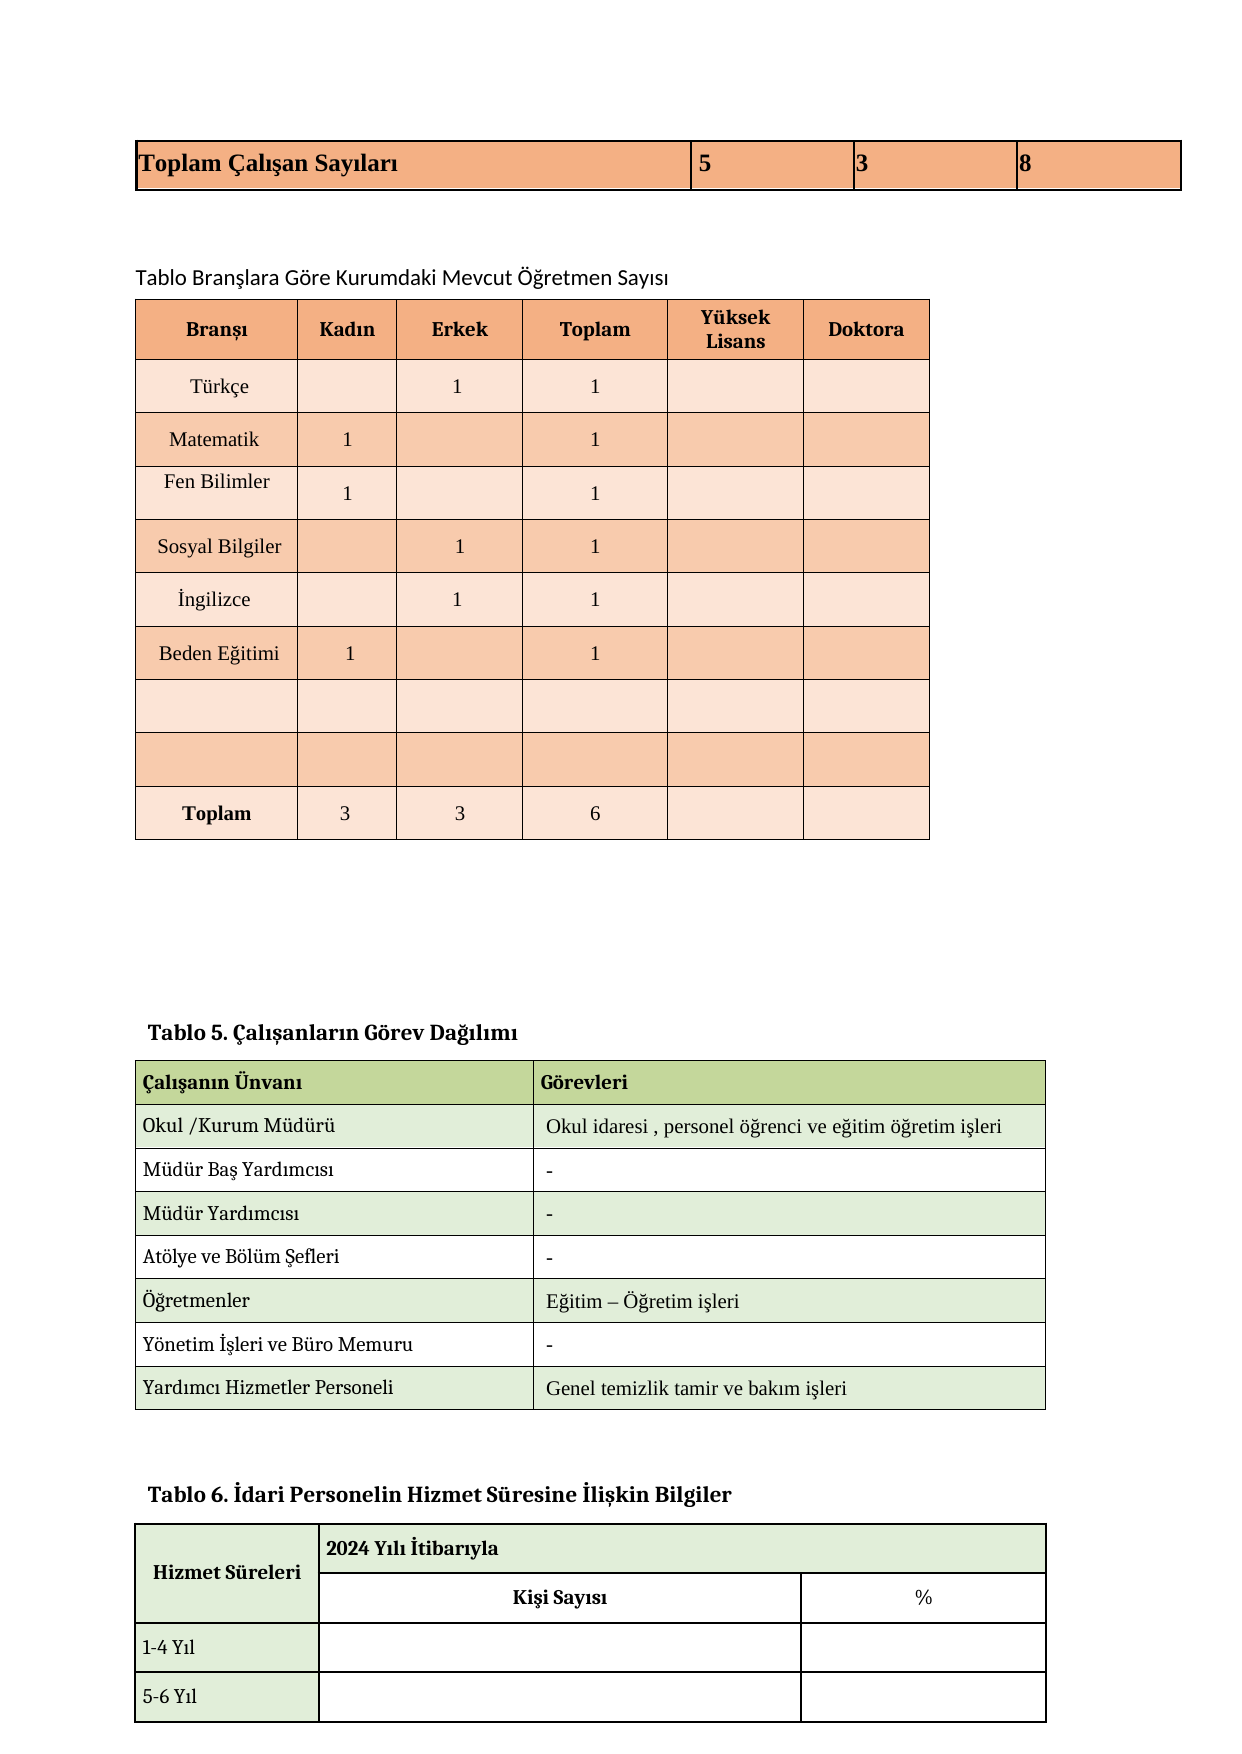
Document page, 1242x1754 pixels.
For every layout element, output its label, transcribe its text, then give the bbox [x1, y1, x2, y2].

table_cell [523, 733, 667, 786]
table_cell - [534, 1236, 1045, 1278]
table_cell [136, 733, 297, 786]
table_cell Fen Bilimler [136, 467, 297, 519]
table_cell [320, 1624, 800, 1671]
table_cell [668, 733, 803, 786]
table_cell [397, 733, 522, 786]
table_cell 3 [397, 787, 522, 839]
table_cell 6 [523, 787, 667, 839]
table_cell 1 [298, 467, 396, 519]
table_cell [804, 413, 929, 466]
text Tablo 6. İdari Personelin Hizmet Süresine İlişkin Bilgiler [148, 1483, 1106, 1506]
table_cell [136, 680, 297, 732]
table_cell Matematik [136, 413, 297, 466]
table_cell Toplam [136, 787, 297, 839]
table_cell Kişi Sayısı [320, 1574, 800, 1622]
table_cell [523, 680, 667, 732]
table_cell 1 [298, 413, 396, 466]
table_cell Eğitim – Öğretim işleri [534, 1279, 1045, 1322]
table_cell 1 [397, 520, 522, 572]
table_cell Genel temizlik tamir ve bakım işleri [534, 1367, 1045, 1409]
table_cell [298, 360, 396, 412]
table_cell [320, 1673, 800, 1721]
table_cell 3 [855, 142, 1016, 188]
table_cell [298, 680, 396, 732]
table_header Erkek [397, 300, 522, 359]
table_cell Öğretmenler [136, 1279, 533, 1322]
table_header Doktora [804, 300, 929, 359]
table_cell [668, 680, 803, 732]
text Tablo 5. Çalışanların Görev Dağılımı [148, 1021, 1106, 1043]
table_cell [804, 680, 929, 732]
table_cell Türkçe [136, 360, 297, 412]
table_cell [397, 627, 522, 679]
table_cell [802, 1624, 1045, 1671]
table_cell Beden Eğitimi [136, 627, 297, 679]
table_header 2024 Yılı İtibarıyla [320, 1525, 1045, 1572]
table_cell 1 [298, 627, 396, 679]
table_cell [668, 360, 803, 412]
table_cell [804, 787, 929, 839]
table_cell Yardımcı Hizmetler Personeli [136, 1367, 533, 1409]
table_cell Atölye ve Bölüm Şefleri [136, 1236, 533, 1278]
table_cell 1 [523, 467, 667, 519]
table_cell [668, 520, 803, 572]
table_cell Müdür Baş Yardımcısı [136, 1149, 533, 1191]
text Tablo Branşlara Göre Kurumdaki Mevcut Öğretmen Sayısı [135, 263, 1106, 291]
table_cell - [534, 1323, 1045, 1366]
table_header Görevleri [534, 1061, 1045, 1104]
table_cell Yönetim İşleri ve Büro Memuru [136, 1323, 533, 1366]
table_cell [804, 573, 929, 626]
table_cell [298, 733, 396, 786]
table_cell 5-6 Yıl [136, 1673, 318, 1721]
table_cell [668, 467, 803, 519]
table_cell Okul idaresi , personel öğrenci ve eğitim öğretim işleri [534, 1105, 1045, 1147]
table_cell [668, 787, 803, 839]
table_cell [397, 680, 522, 732]
table_cell 1 [523, 360, 667, 412]
table_cell - [534, 1149, 1045, 1191]
table_cell [804, 733, 929, 786]
table_header Hizmet Süreleri [136, 1525, 318, 1622]
table_cell 1 [397, 360, 522, 412]
table_cell [804, 627, 929, 679]
table_cell Okul /Kurum Müdürü [136, 1105, 533, 1147]
table_header Branşı [136, 300, 297, 359]
table_header Çalışanın Ünvanı [136, 1061, 533, 1104]
table_cell [397, 413, 522, 466]
table_cell [804, 360, 929, 412]
table_cell [802, 1673, 1045, 1721]
table_cell [804, 520, 929, 572]
table_header Yüksek Lisans [668, 300, 803, 359]
table_cell [668, 413, 803, 466]
table_cell [668, 627, 803, 679]
table_cell İngilizce [136, 573, 297, 626]
table_cell 1 [523, 573, 667, 626]
table_cell Toplam Çalışan Sayıları [138, 142, 690, 188]
table_cell [298, 520, 396, 572]
table_cell [804, 467, 929, 519]
table_cell [298, 573, 396, 626]
table_cell 5 [692, 142, 853, 188]
table_cell 1 [523, 627, 667, 679]
table_header Toplam [523, 300, 667, 359]
table_cell % [802, 1574, 1045, 1622]
table_cell 1 [397, 573, 522, 626]
table_cell Müdür Yardımcısı [136, 1192, 533, 1235]
table_cell 3 [298, 787, 396, 839]
table_cell [397, 467, 522, 519]
table_cell 1 [523, 520, 667, 572]
table_cell [668, 573, 803, 626]
table_cell 1-4 Yıl [136, 1624, 318, 1671]
table_cell Sosyal Bilgiler [136, 520, 297, 572]
table_header Kadın [298, 300, 396, 359]
table_cell - [534, 1192, 1045, 1235]
table_cell 1 [523, 413, 667, 466]
table_cell 8 [1018, 142, 1180, 188]
